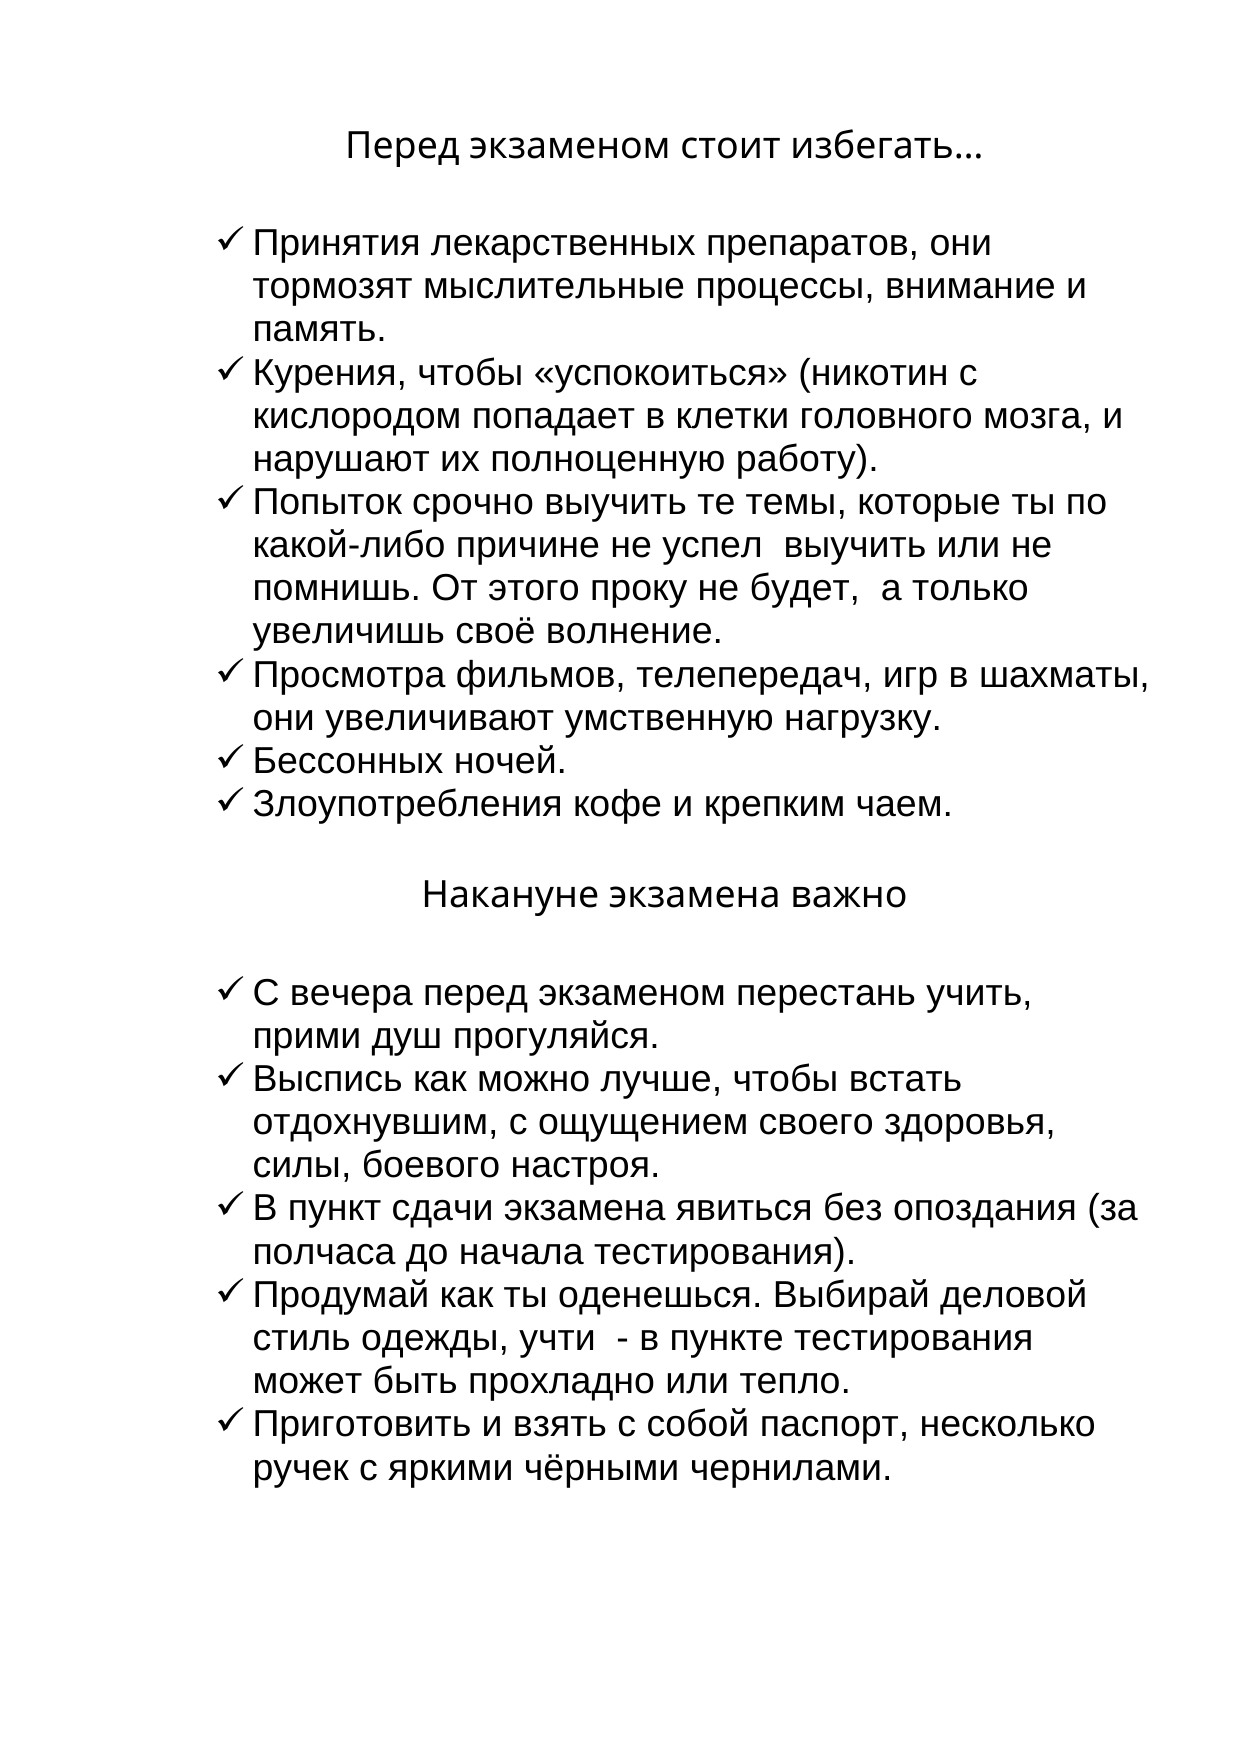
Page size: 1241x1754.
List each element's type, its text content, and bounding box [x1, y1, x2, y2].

list Продумай как ты оденешься. Выбирай деловой стиль одежды, учти - в пункте тестирования может быть прохладно или тепло. [215, 1272, 1152, 1401]
list Выспись как можно лучше, чтобы встать отдохнувшим, с ощущением своего здоровья, силы, боевого настроя. [215, 1056, 1152, 1186]
list Бессонных ночей. [215, 738, 1152, 781]
list Приготовить и взять с собой паспорт, несколько ручек с яркими чёрными чернилами. [215, 1401, 1152, 1488]
list Злоупотребления кофе и крепким чаем. [215, 781, 1152, 824]
list Принятия лекарственных препаратов, они тормозят мыслительные процессы, внимание и память. [215, 220, 1152, 350]
list В пункт сдачи экзамена явиться без опоздания (за полчаса до начала тестирования). [215, 1186, 1152, 1272]
list Курения, чтобы «успокоиться» (никотин с кислородом попадает в клетки головного мозга, и нарушают их полноценную работу). [215, 350, 1152, 479]
text Накануне экзамена важно [177, 868, 1152, 919]
list Попыток срочно выучить те темы, которые ты по какой-либо причине не успел выучить или не помнишь. От этого проку не будет, а только увеличишь своё волнение. [215, 479, 1152, 652]
text Перед экзаменом стоит избегать… [177, 118, 1152, 169]
list Просмотра фильмов, телепередач, игр в шахматы, они увеличивают умственную нагрузку. [215, 652, 1152, 738]
list С вечера перед экзаменом перестань учить, прими душ прогуляйся. [215, 970, 1152, 1056]
